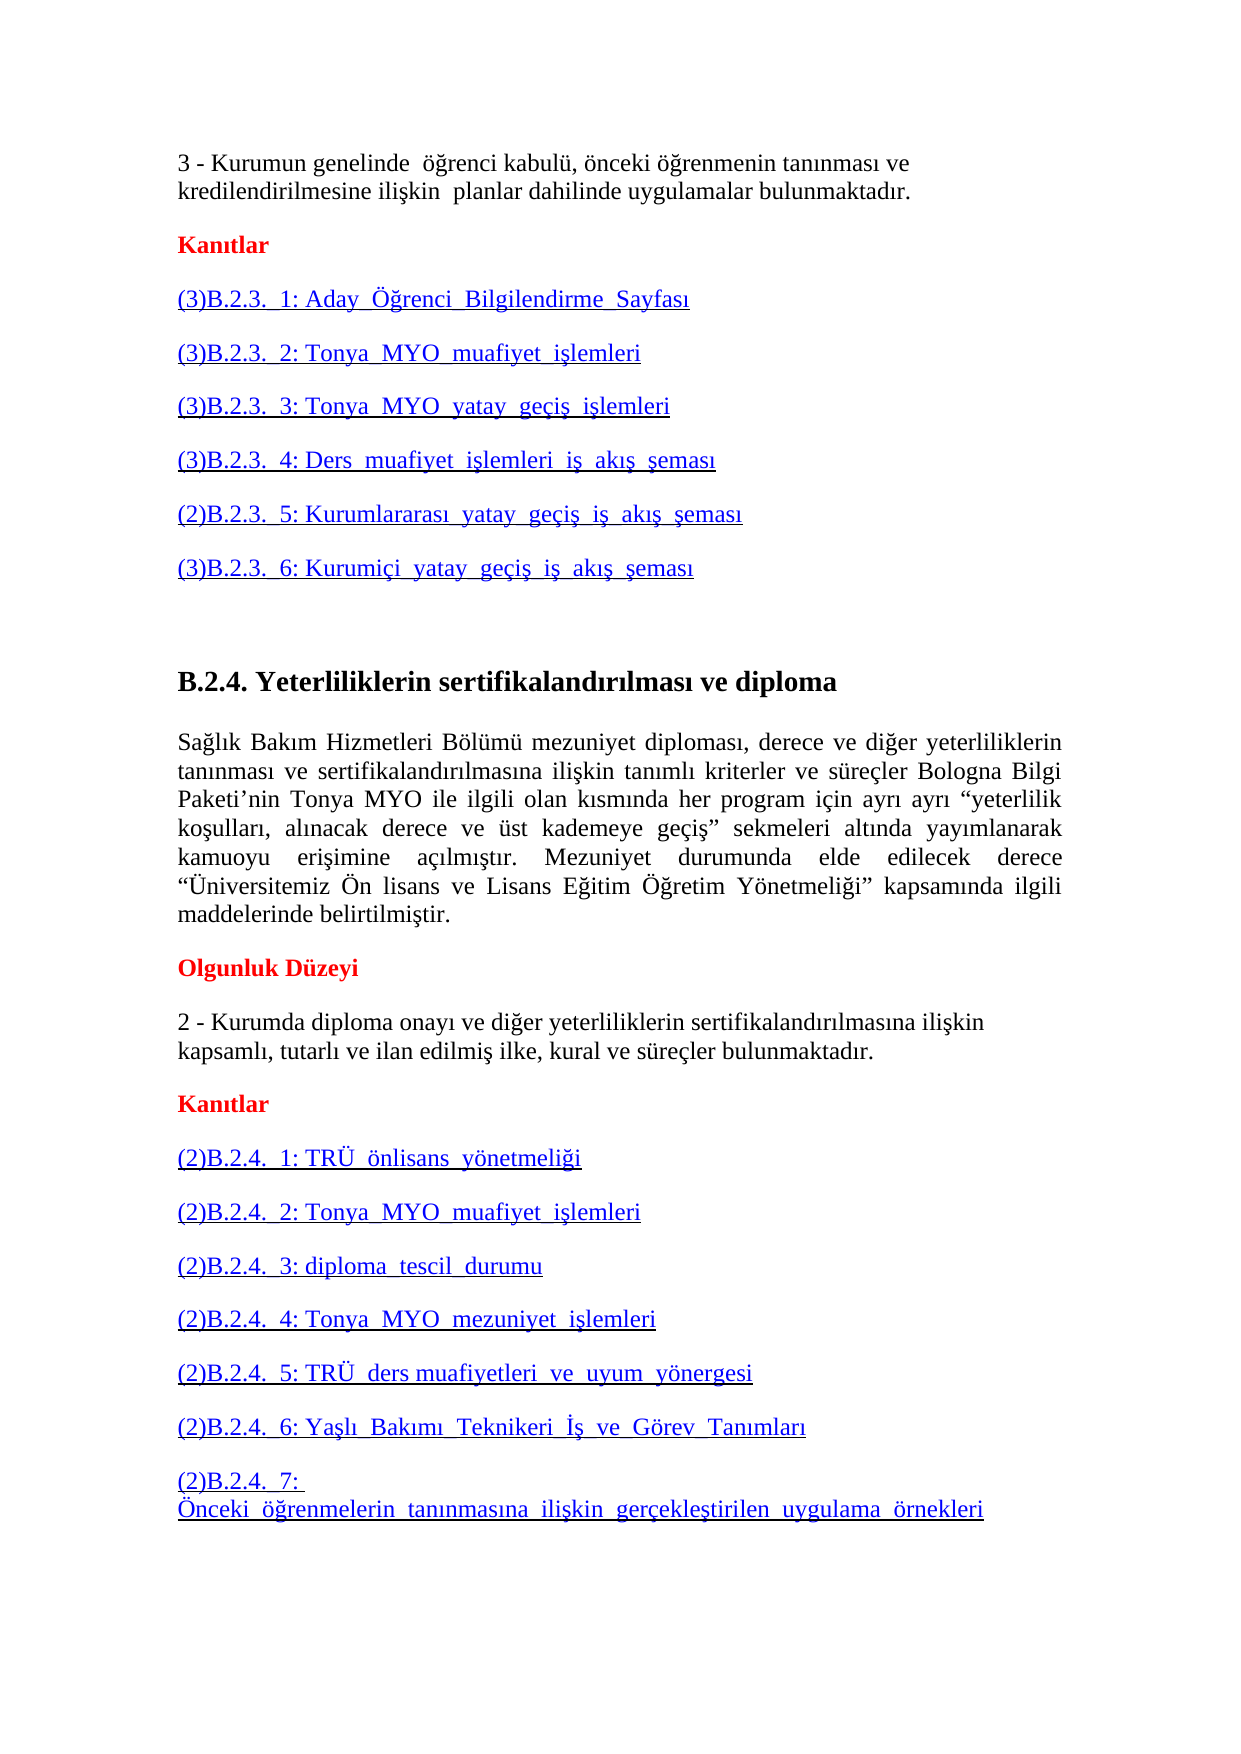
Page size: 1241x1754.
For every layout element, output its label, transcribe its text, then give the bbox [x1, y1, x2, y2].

text Sağlık Bakım Hizmetleri Bölümü mezuniyet diploması, derece ve diğer yeterliliklerin tanınması ve sertifikalandırılmasına ilişkin tanımlı kriterler ve süreçler Bologna Bilgi Paketi’nin Tonya MYO ile ilgili olan kısmında her program için ayrı ayrı “yeterlilik koşulları, alınacak derece ve üst kademeye geçiş” sekmeleri altında yayımlanarak kamuoyu erişimine açılmıştır. Mezuniyet durumunda elde edilecek derece “Üniversitemiz Ön lisans ve Lisans Eğitim Öğretim Yönetmeliği” kapsamında ilgili maddelerinde belirtilmiştir. [177, 727, 1063, 928]
text (3)B.2.3._4: Ders_muafiyet_işlemleri_iş_akış_şeması [177, 445, 1063, 474]
text 3 - Kurumun genelinde öğrenci kabulü, önceki öğrenmenin tanınması ve kredilendirilmesine ilişkin planlar dahilinde uygulamalar bulunmaktadır. [177, 148, 1063, 205]
text (2)B.2.4._2: Tonya_MYO_muafiyet_işlemleri [177, 1197, 1063, 1226]
text (2)B.2.3._5: Kurumlararası_yatay_geçiş_iş_akış_şeması [177, 499, 1063, 528]
text (2)B.2.4._3: diploma_tescil_durumu [177, 1251, 1063, 1279]
text (2)B.2.4._4: Tonya_MYO_mezuniyet_işlemleri [177, 1304, 1063, 1333]
text Kanıtlar [177, 230, 1063, 259]
text (2)B.2.4._6: Yaşlı_Bakımı_Teknikeri_İş_ve_Görev_Tanımları [177, 1412, 1063, 1441]
text (2)B.2.4._1: TRÜ_önlisans_yönetmeliği [177, 1143, 1063, 1172]
text (3)B.2.3._2: Tonya_MYO_muafiyet_işlemleri [177, 338, 1063, 366]
text (2)B.2.4._7: Önceki_öğrenmelerin_tanınmasına_ilişkin_gerçekleştirilen_uygulama_örnekleri [177, 1466, 1063, 1523]
text (3)B.2.3._3: Tonya_MYO_yatay_geçiş_işlemleri [177, 391, 1063, 420]
text Olgunluk Düzeyi [177, 953, 1063, 982]
text (2)B.2.4._5: TRÜ_ders muafiyetleri_ve_uyum_yönergesi [177, 1358, 1063, 1387]
text (3)B.2.3._1: Aday_Öğrenci_Bilgilendirme_Sayfası [177, 284, 1063, 313]
text 2 - Kurumda diploma onayı ve diğer yeterliliklerin sertifikalandırılmasına ilişkin kapsamlı, tutarlı ve ilan edilmiş ilke, kural ve süreçler bulunmaktadır. [177, 1007, 1063, 1064]
text B.2.4. Yeterliliklerin sertifikalandırılması ve diploma [177, 664, 1063, 698]
text Kanıtlar [177, 1089, 1063, 1118]
text (3)B.2.3._6: Kurumiçi_yatay_geçiş_iş_akış_şeması [177, 553, 1063, 581]
